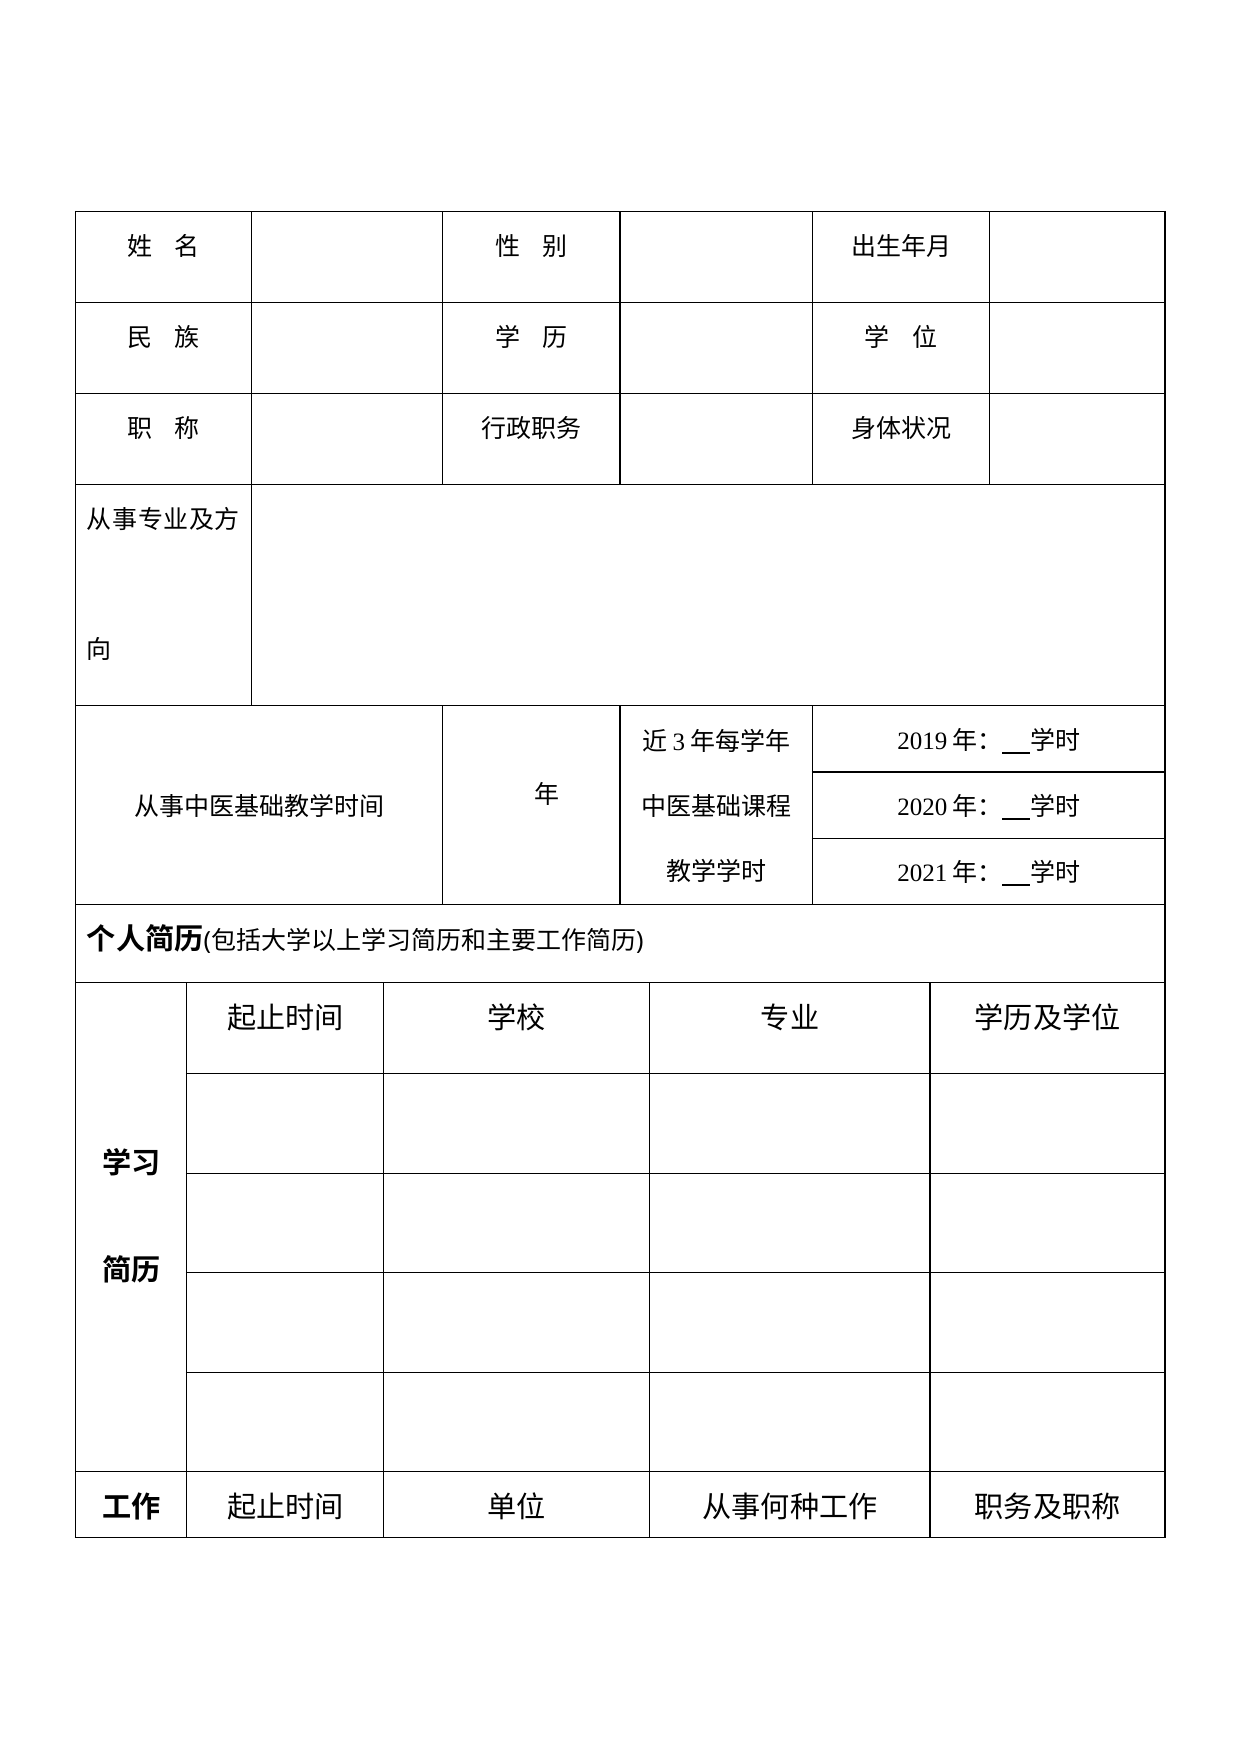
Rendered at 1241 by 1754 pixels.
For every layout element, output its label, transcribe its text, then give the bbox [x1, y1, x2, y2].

table_cell [650, 1373, 929, 1471]
table_cell [187, 1074, 383, 1173]
table_cell 专业 [650, 983, 929, 1073]
table_cell 行政职务 [443, 394, 619, 484]
table_cell 从事中医基础教学时间 [76, 706, 442, 903]
table_cell [621, 303, 812, 393]
table_cell 职 称 [76, 394, 251, 484]
table_cell 学习 简历 [76, 983, 186, 1471]
table_cell 2020年： 学时 [813, 773, 1164, 837]
table_cell 学 位 [813, 303, 989, 393]
table_cell [187, 1273, 383, 1372]
table_cell 2021年： 学时 [813, 839, 1164, 903]
table_cell 从事何种工作 [650, 1472, 929, 1537]
table_cell [990, 394, 1164, 484]
table_cell 学 历 [443, 303, 619, 393]
table_cell 身体状况 [813, 394, 989, 484]
table_cell 民 族 [76, 303, 251, 393]
table_cell [621, 394, 812, 484]
table_header 出生年月 [813, 212, 989, 302]
table_cell 起止时间 [187, 1472, 383, 1537]
table_header 姓 名 [76, 212, 251, 302]
table_cell [650, 1074, 929, 1173]
table_cell 2019年： 学时 [813, 706, 1164, 771]
table_cell [252, 394, 442, 484]
table_cell [252, 485, 1164, 705]
table_cell 学历及学位 [931, 983, 1164, 1073]
table_cell [252, 303, 442, 393]
table_cell 个人简历(包括大学以上学习简历和主要工作简历) [76, 905, 1164, 982]
table_cell [187, 1174, 383, 1272]
table_cell 起止时间 [187, 983, 383, 1073]
table_cell [187, 1373, 383, 1471]
table_cell 年 [443, 706, 619, 903]
table_cell [384, 1373, 649, 1471]
table_cell [384, 1074, 649, 1173]
table_header [990, 212, 1164, 302]
table_cell 学校 [384, 983, 649, 1073]
table_header [252, 212, 442, 302]
table_cell [650, 1174, 929, 1272]
table_cell 近3年每学年 中医基础课程 教学学时 [621, 706, 812, 903]
table_cell [650, 1273, 929, 1372]
table_cell [931, 1373, 1164, 1471]
table_header [621, 212, 812, 302]
table_header 性 别 [443, 212, 619, 302]
table_cell [931, 1074, 1164, 1173]
table_cell [931, 1174, 1164, 1272]
table_cell 从事专业及方向 [76, 485, 251, 705]
table_cell 工作 简历 [76, 1472, 186, 1537]
table_cell 单位 [384, 1472, 649, 1537]
table_cell [384, 1273, 649, 1372]
table_cell [384, 1174, 649, 1272]
table_cell [990, 303, 1164, 393]
table_cell 职务及职称 [931, 1472, 1164, 1537]
table_cell [931, 1273, 1164, 1372]
